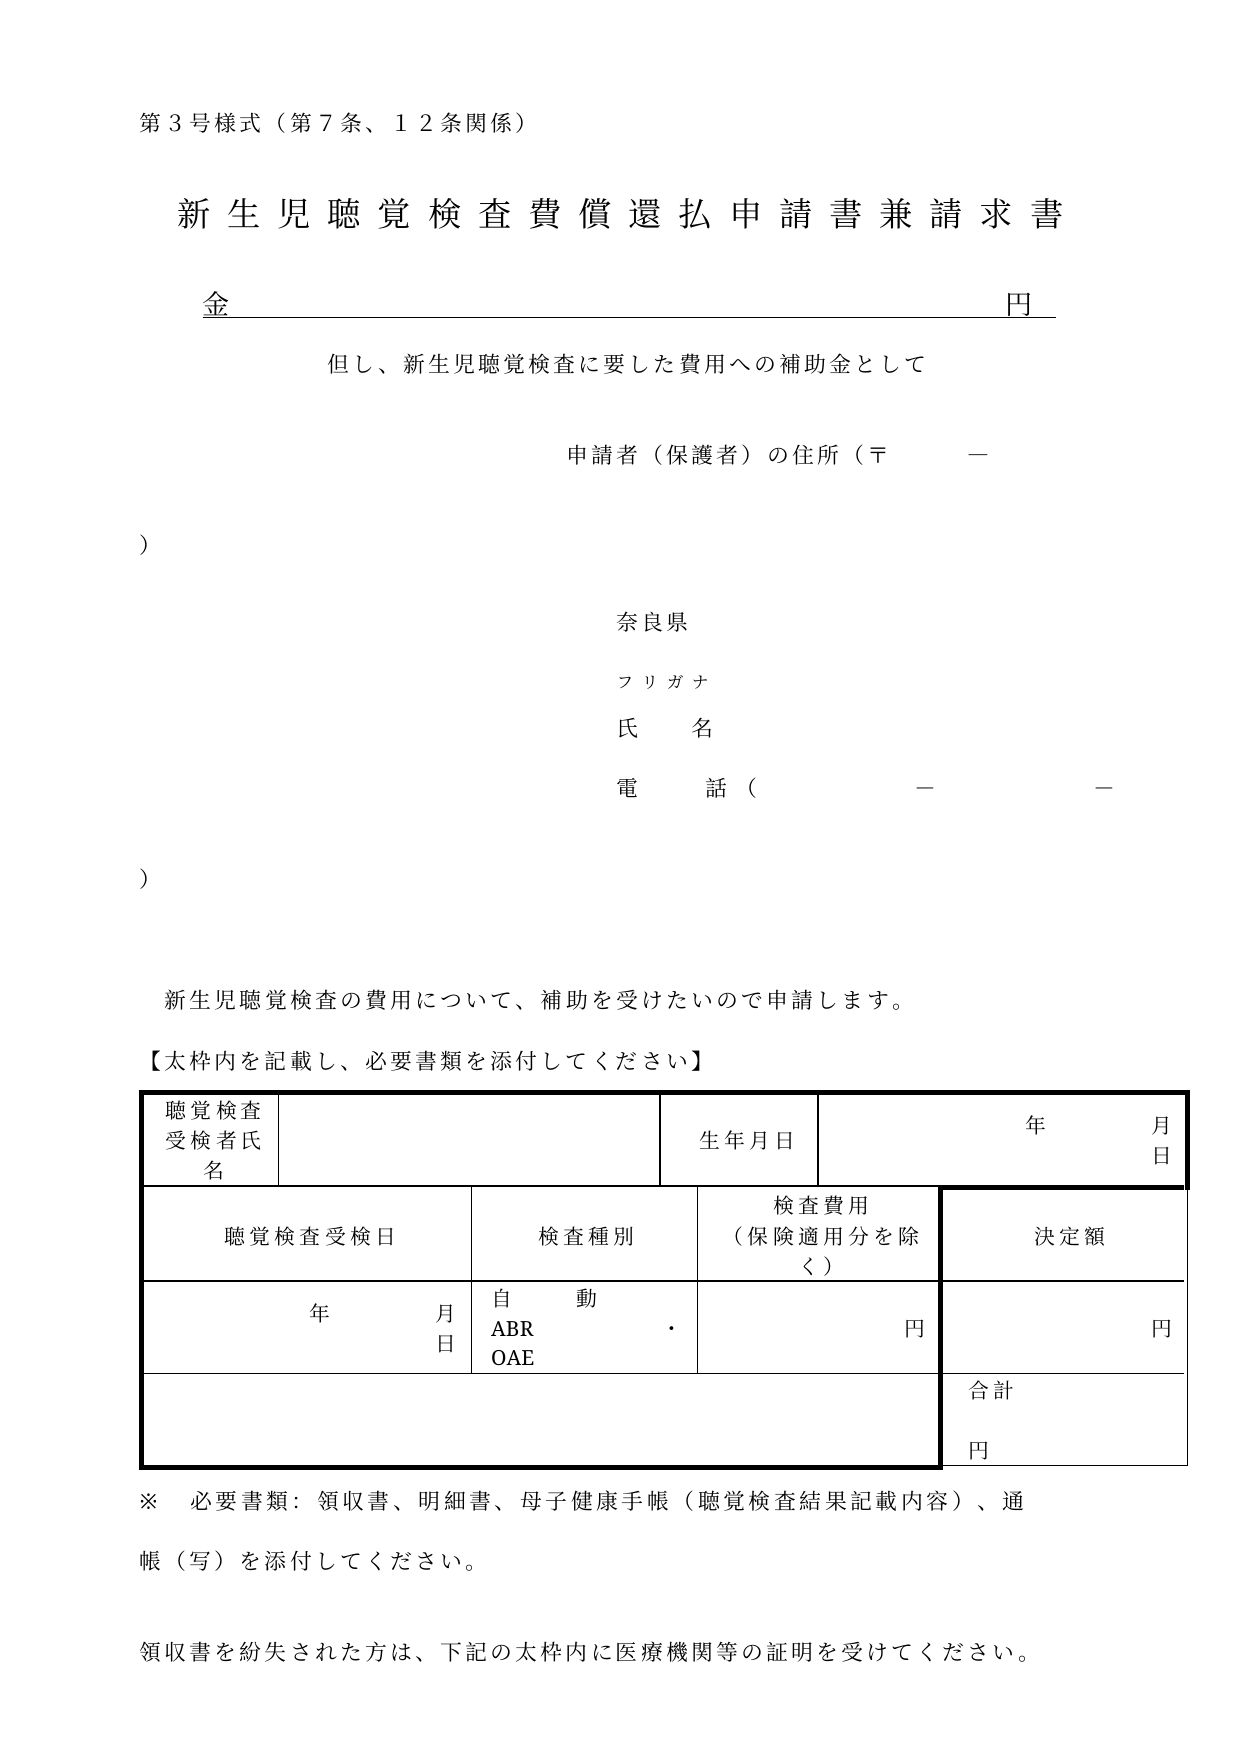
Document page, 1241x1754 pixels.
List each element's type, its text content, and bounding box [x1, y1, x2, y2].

text フリガナ [139, 666, 1118, 697]
table_cell [144, 1374, 938, 1465]
table_cell 年 月 日 [144, 1282, 471, 1373]
text 新生児聴覚検査費償還払申請書兼請求書 [139, 182, 1118, 242]
text 【太枠内を記載し、必要書類を添付してください】 [139, 1029, 1118, 1090]
table_header 聴覚検査 受検者氏名 [144, 1095, 278, 1185]
text 氏 名 [139, 697, 1118, 757]
table_cell 自動ABR ・ OAE [472, 1282, 697, 1373]
table_cell 決定額 [943, 1185, 1187, 1280]
text 領収書を紛失された方は、下記の太枠内に医療機関等の証明を受けてください。 [139, 1621, 1028, 1681]
table_header 生年月日 [661, 1095, 817, 1185]
table_cell 検査費用 （保険適用分を除く） [698, 1187, 938, 1280]
table_header 年 月 日 [819, 1095, 1185, 1185]
table_cell 検査種別 [472, 1187, 697, 1280]
text ※必要書類：領収書、明細書、母子健康手帳（聴覚検査結果記載内容）、通帳（写）を添付してください。 [139, 1469, 1028, 1590]
table_header [279, 1095, 659, 1185]
text 第３号様式（第７条、１２条関係） [139, 91, 1118, 152]
text 新生児聴覚検査の費用について、補助を受けたいので申請します。 [139, 969, 1118, 1029]
text 金 円 [139, 272, 1118, 333]
table_cell 円 [943, 1280, 1187, 1373]
table_cell 円 [698, 1282, 938, 1373]
text 申請者（保護者）の住所（〒 ― ） [139, 423, 1118, 574]
text 但し、新生児聴覚検査に要した費用への補助金として [139, 333, 1118, 393]
table_cell 合計 円 [943, 1373, 1187, 1465]
table_cell 聴覚検査受検日 [144, 1187, 471, 1280]
text 電 話（ － － ） [139, 757, 1118, 908]
text 奈良県 [139, 590, 1118, 651]
